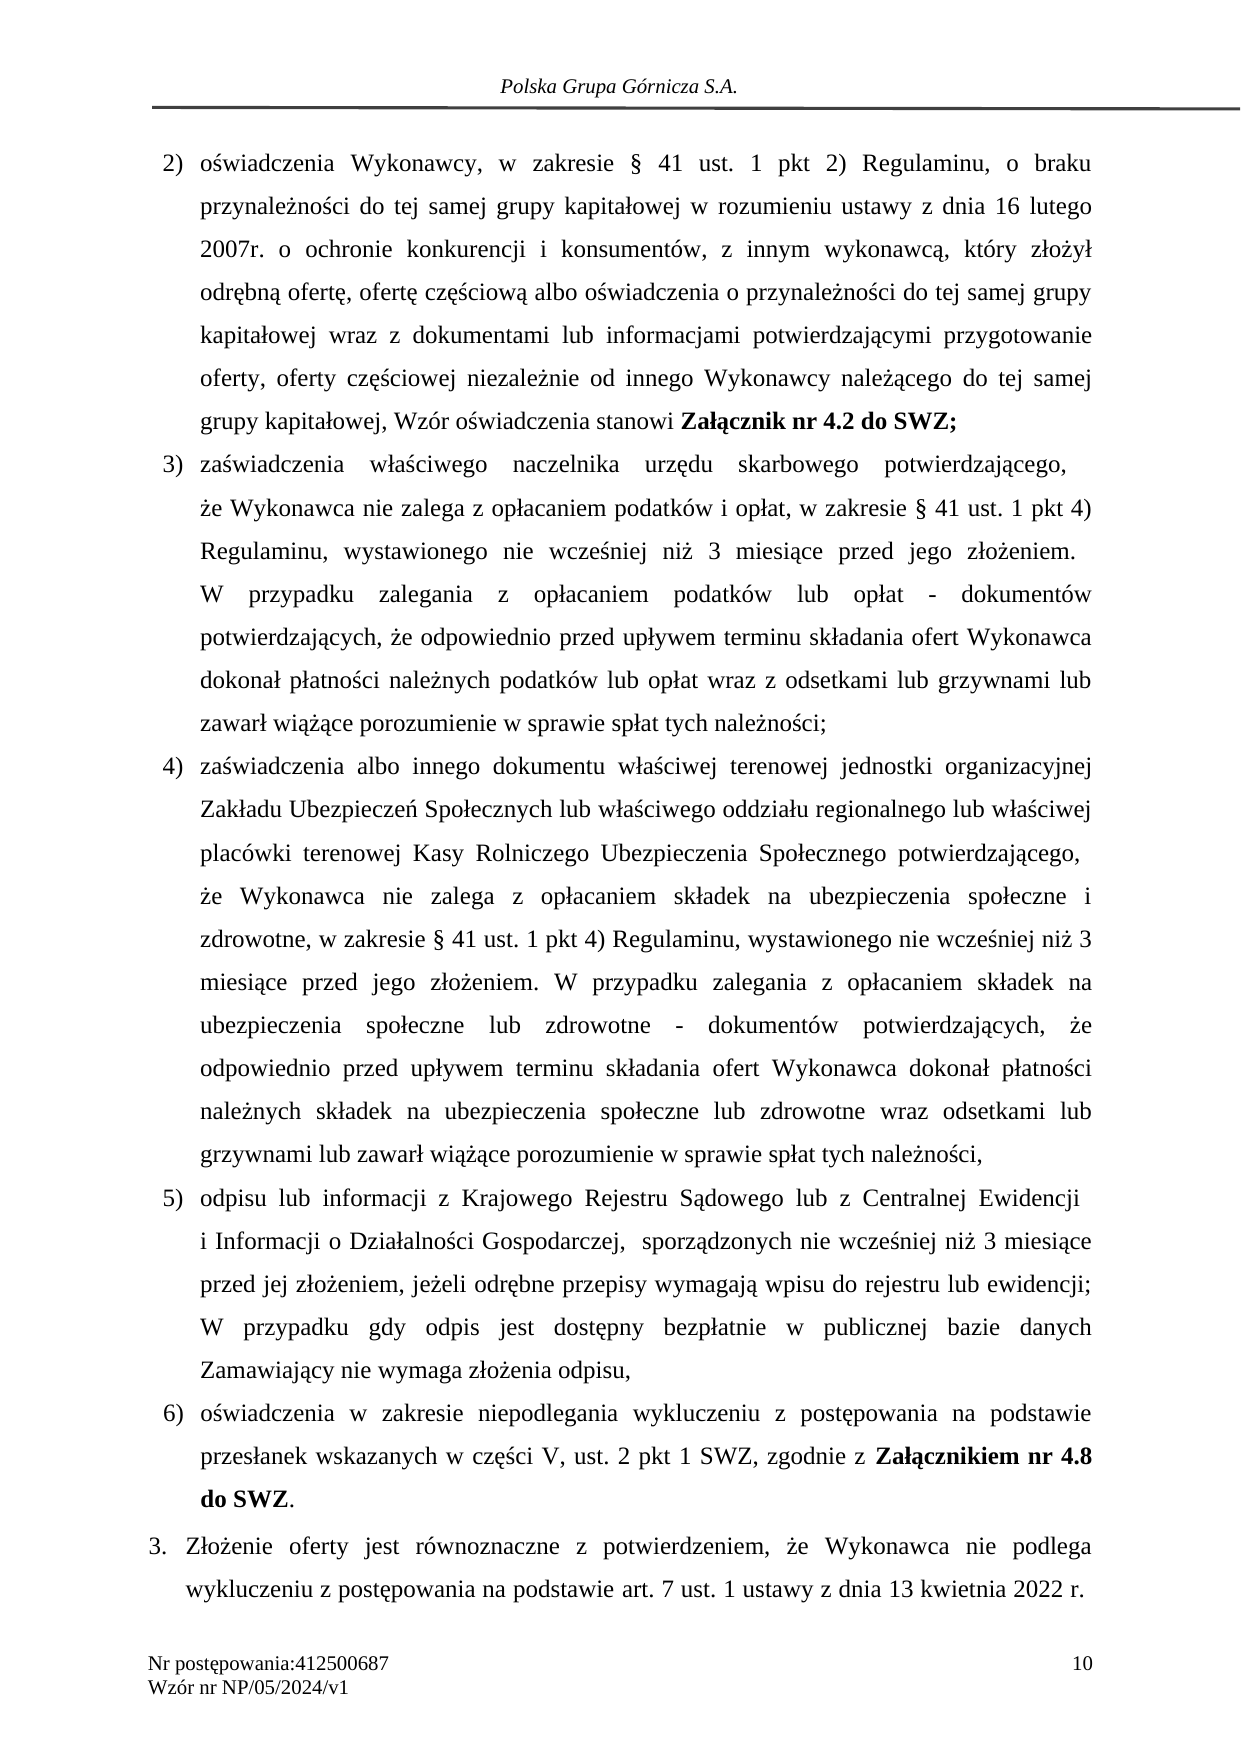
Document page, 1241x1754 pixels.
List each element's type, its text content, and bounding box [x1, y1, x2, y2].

list odpisu lub informacji z Krajowego Rejestru Sądowego lub z Centralnej Ewidencji i Informacji o Działalności Gospodarczej, sporządzonych nie wcześniej niż 3 miesiące przed jej złożeniem, jeżeli odrębne przepisy wymagają wpisu do rejestru lub ewidencji; W przypadku gdy odpis jest dostępny bezpłatnie w publicznej bazie danych Zamawiający nie wymaga złożenia odpisu, [162, 1183, 1093, 1384]
list zaświadczenia albo innego dokumentu właściwej terenowej jednostki organizacyjnej Zakładu Ubezpieczeń Społecznych lub właściwego oddziału regionalnego lub właściwej placówki terenowej Kasy Rolniczego Ubezpieczenia Społecznego potwierdzającego, że Wykonawca nie zalega z opłacaniem składek na ubezpieczenia społeczne i zdrowotne, w zakresie § 41 ust. 1 pkt 4) Regulaminu, wystawionego nie wcześniej niż 3 miesiące przed jego złożeniem. W przypadku zalegania z opłacaniem składek na ubezpieczenia społeczne lub zdrowotne - dokumentów potwierdzających, że odpowiednio przed upływem terminu składania ofert Wykonawca dokonał płatności należnych składek na ubezpieczenia społeczne lub zdrowotne wraz odsetkami lub grzywnami lub zawarł wiążące porozumienie w sprawie spłat tych należności, [162, 751, 1093, 1168]
list zaświadczenia właściwego naczelnika urzędu skarbowego potwierdzającego, że Wykonawca nie zalega z opłacaniem podatków i opłat, w zakresie § 41 ust. 1 pkt 4) Regulaminu, wystawionego nie wcześniej niż 3 miesiące przed jego złożeniem. W przypadku zalegania z opłacaniem podatków lub opłat - dokumentów potwierdzających, że odpowiednio przed upływem terminu składania ofert Wykonawca dokonał płatności należnych podatków lub opłat wraz z odsetkami lub grzywnami lub zawarł wiążące porozumienie w sprawie spłat tych należności; [162, 449, 1093, 737]
list oświadczenia w zakresie niepodlegania wykluczeniu z postępowania na podstawie przesłanek wskazanych w części V, ust. 2 pkt 1 SWZ, zgodnie z Załącznikiem nr 4.8 do SWZ. [163, 1398, 1093, 1513]
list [148, 1531, 1093, 1603]
list oświadczenia Wykonawcy, w zakresie § 41 ust. 1 pkt 2) Regulaminu, o braku przynależności do tej samej grupy kapitałowej w rozumieniu ustawy z dnia 16 lutego 2007r. o ochronie konkurencji i konsumentów, z innym wykonawcą, który złożył odrębną ofertę, ofertę częściową albo oświadczenia o przynależności do tej samej grupy kapitałowej wraz z dokumentami lub informacjami potwierdzającymi przygotowanie oferty, oferty częściowej niezależnie od innego Wykonawcy należącego do tej samej grupy kapitałowej, Wzór oświadczenia stanowi Załącznik nr 4.2 do SWZ; [162, 148, 1093, 435]
